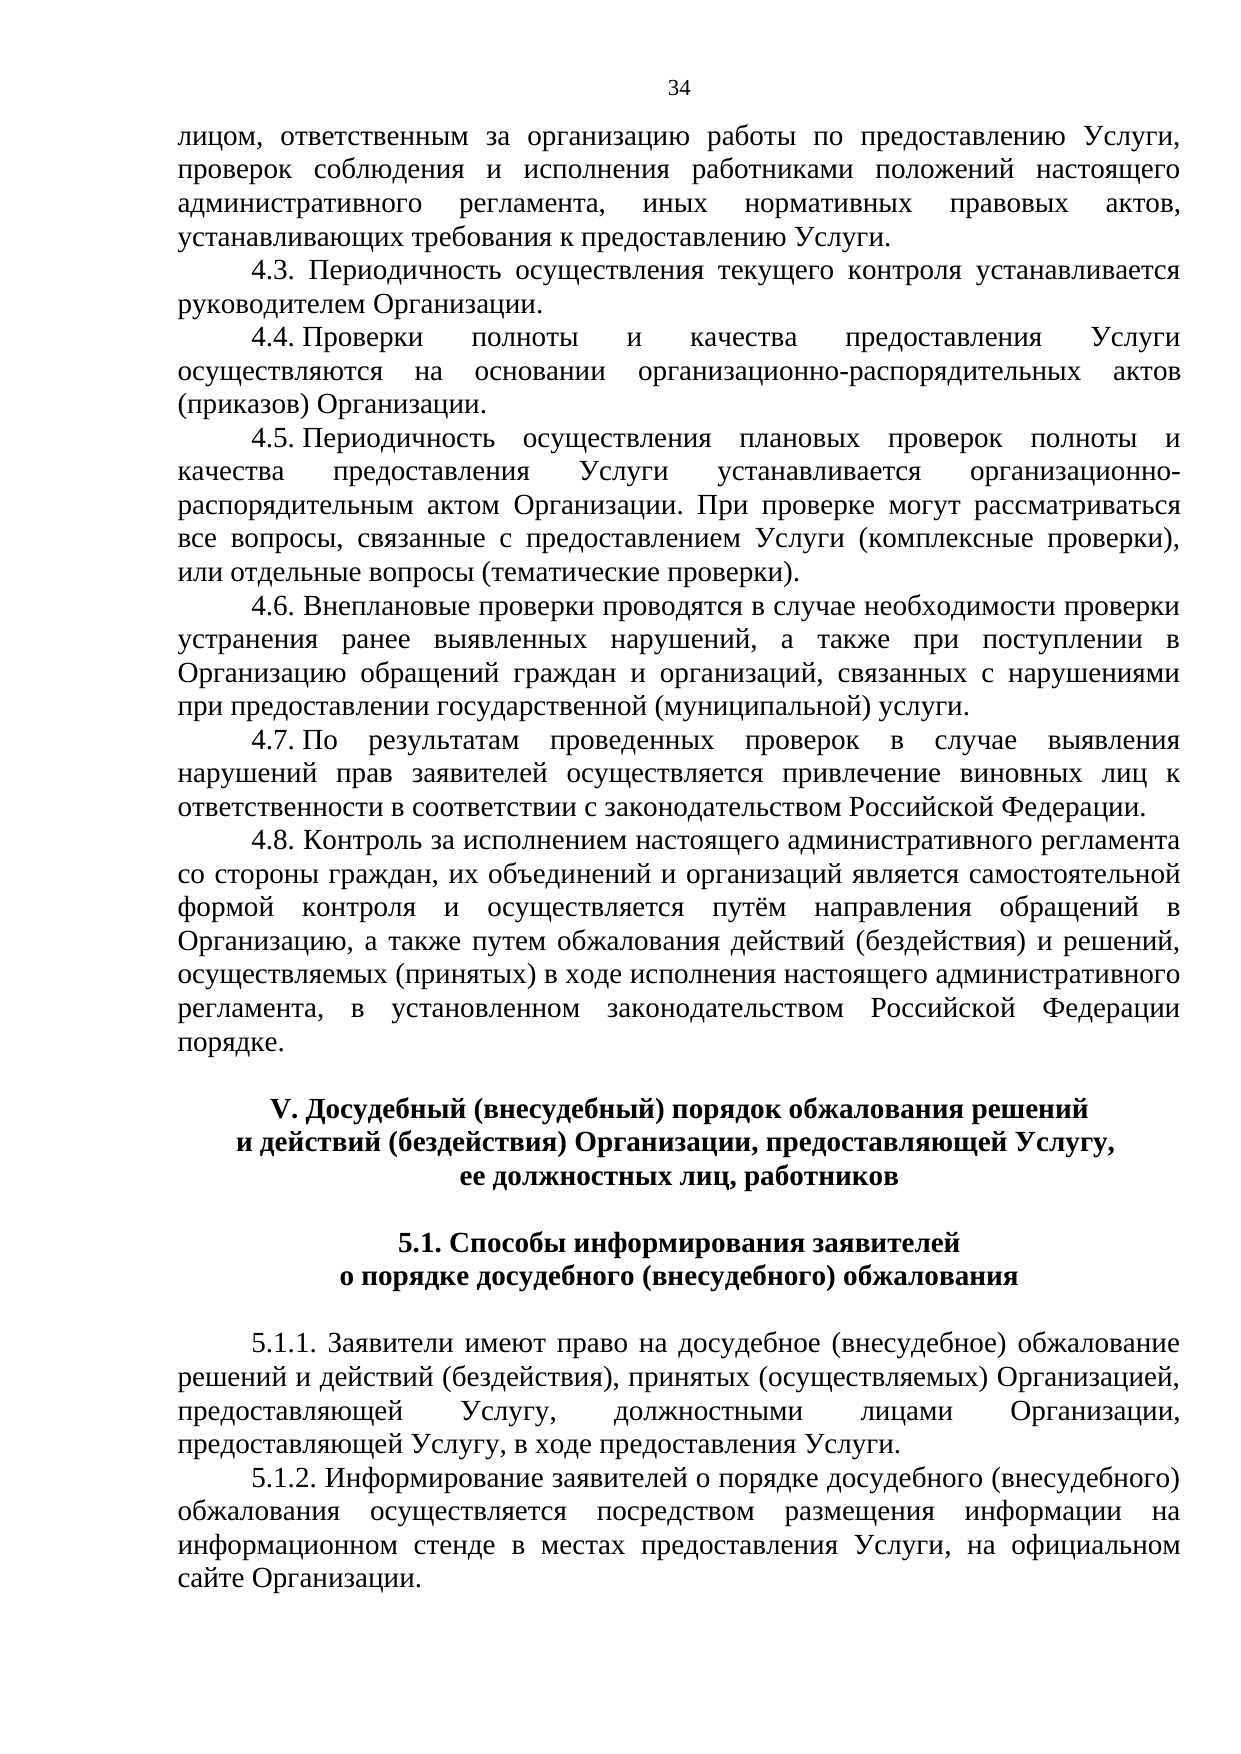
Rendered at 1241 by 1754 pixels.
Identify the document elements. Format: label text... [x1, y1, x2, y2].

text 5.1.2. Информирование заявителей о порядке досудебного (внесудебного) обжалования осуществляется посредством размещения информации на информационном стенде в местах предоставления Услуги, на официальном сайте Организации. [177, 1460, 1181, 1594]
text 4.5. Периодичность осуществления плановых проверок полноты и качества предоставления Услуги устанавливается организационно-распорядительным актом Организации. При проверке могут рассматриваться все вопросы, связанные с предоставлением Услуги (комплексные проверки), или отдельные вопросы (тематические проверки). [177, 420, 1181, 588]
text 4.6. Внеплановые проверки проводятся в случае необходимости проверки устранения ранее выявленных нарушений, а также при поступлении в Организацию обращений граждан и организаций, связанных с нарушениями при предоставлении государственной (муниципальной) услуги. [177, 588, 1181, 722]
text 4.4. Проверки полноты и качества предоставления Услуги осуществляются на основании организационно-распорядительных актов (приказов) Организации. [177, 319, 1181, 420]
text 4.8. Контроль за исполнением настоящего административного регламента со стороны граждан, их объединений и организаций является самостоятельной формой контроля и осуществляется путём направления обращений в Организацию, а также путем обжалования действий (бездействия) и решений, осуществляемых (принятых) в ходе исполнения настоящего административного регламента, в установленном законодательством Российской Федерации порядке. [177, 822, 1181, 1057]
text 4.7. По результатам проведенных проверок в случае выявления нарушений прав заявителей осуществляется привлечение виновных лиц к ответственности в соответствии с законодательством Российской Федерации. [177, 722, 1181, 822]
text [177, 118, 1181, 252]
text 4.3. Периодичность осуществления текущего контроля устанавливается руководителем Организации. [177, 252, 1181, 319]
text V. Досудебный (внесудебный) порядок обжалования решений и действий (бездействия) Организации, предоставляющей Услугу, ее должностных лиц, работников [177, 1091, 1181, 1191]
text 5.1. Способы информирования заявителей о порядке досудебного (внесудебного) обжалования [177, 1225, 1181, 1292]
text 5.1.1. Заявители имеют право на досудебное (внесудебное) обжалование решений и действий (бездействия), принятых (осуществляемых) Организацией, предоставляющей Услугу, должностными лицами Организации, предоставляющей Услугу, в ходе предоставления Услуги. [177, 1326, 1181, 1460]
